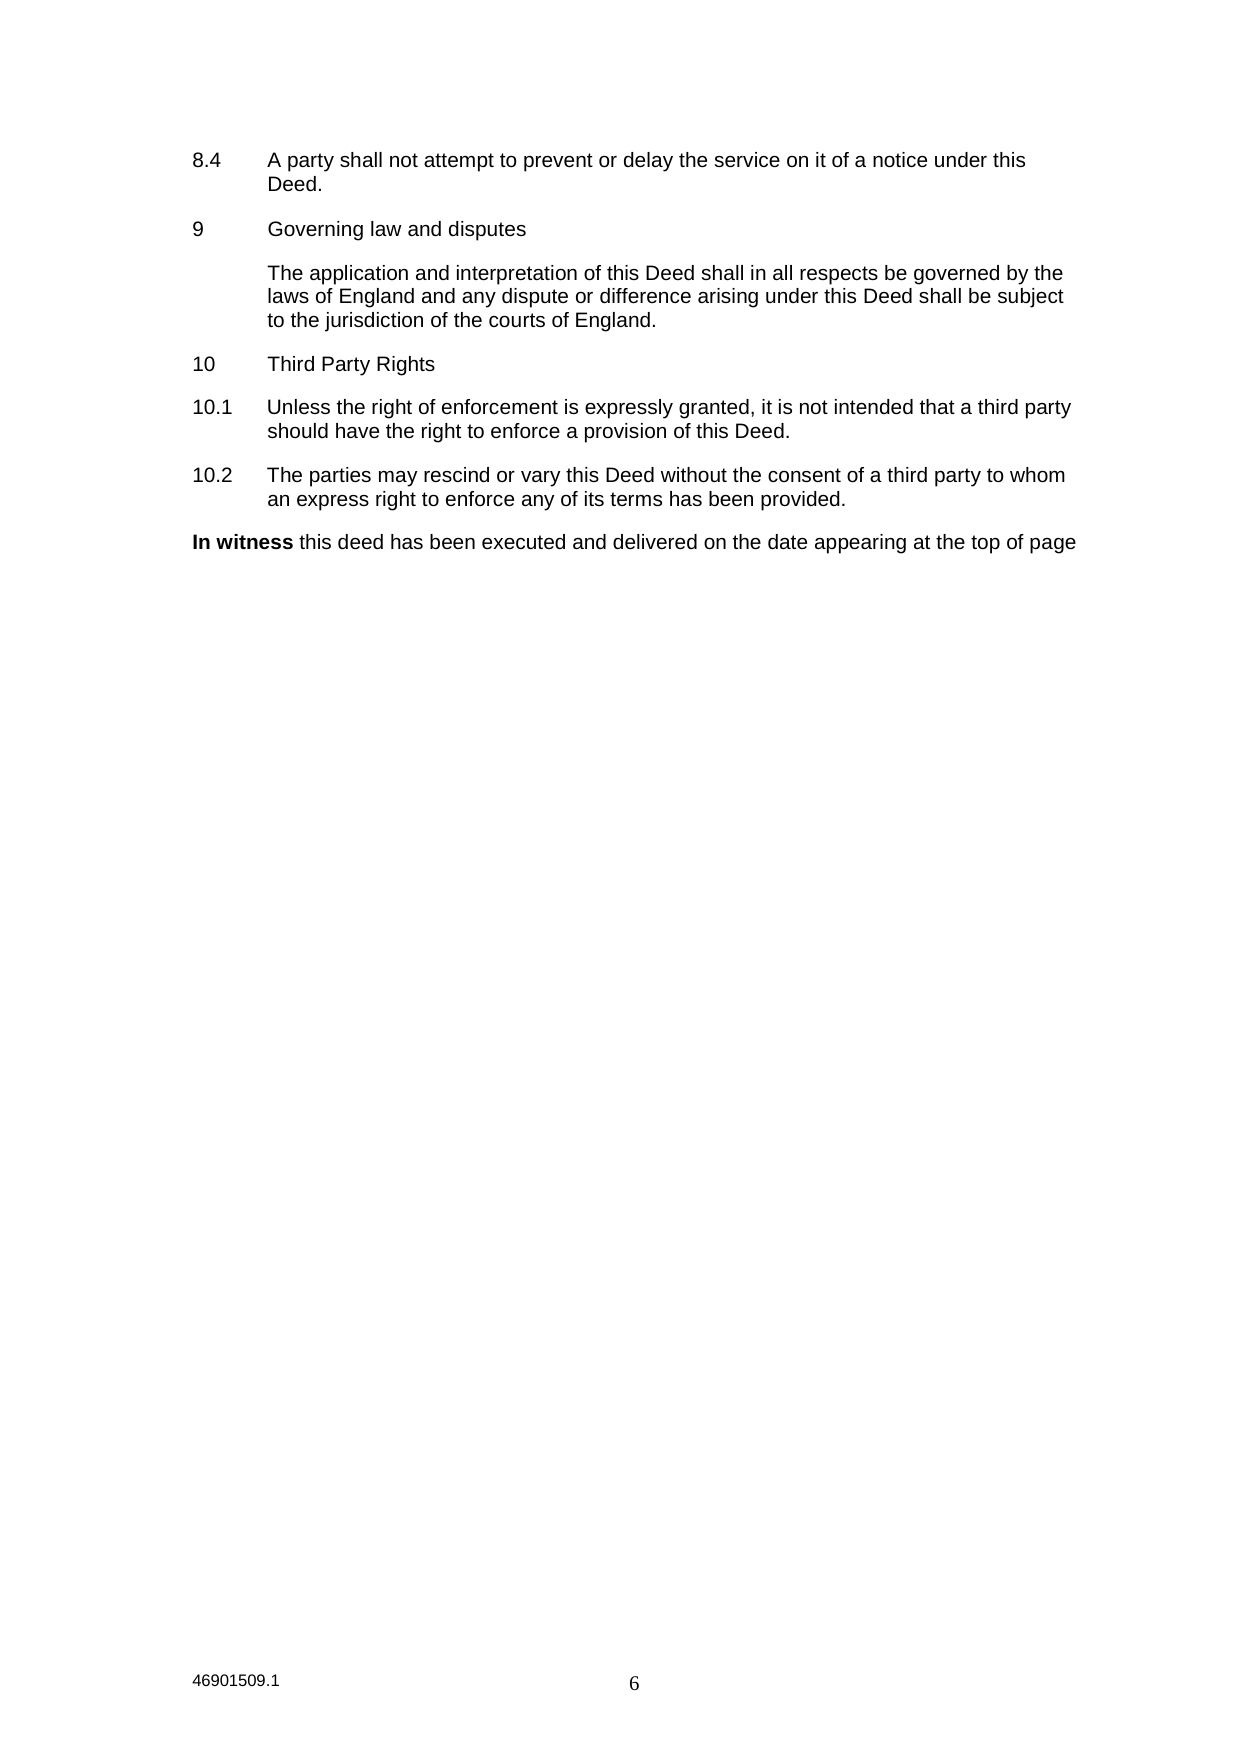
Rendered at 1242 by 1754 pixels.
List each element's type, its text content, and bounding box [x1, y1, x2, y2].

text 9 Governing law and disputes [192, 217, 1085, 241]
text 10 Third Party Rights [192, 352, 1085, 376]
text 10.2 The parties may rescind or vary this Deed without the consent of a third party to whom an express right to enforce any of its terms has been provided. [192, 462, 1066, 510]
text 8.4 A party shall not attempt to prevent or delay the service on it of a notice under this [192, 148, 1085, 172]
text Deed. [267, 172, 327, 196]
text In witness this deed has been executed and delivered on the date appearing at the top of page [192, 529, 1085, 553]
text The application and interpretation of this Deed shall in all respects be governed by the laws of England and any dispute or difference arising under this Deed shall be subject to the jurisdiction of the courts of England. [267, 260, 1063, 332]
text 10.1 Unless the right of enforcement is expressly granted, it is not intended that a third party should have the right to enforce a provision of this Deed. [192, 395, 1072, 443]
